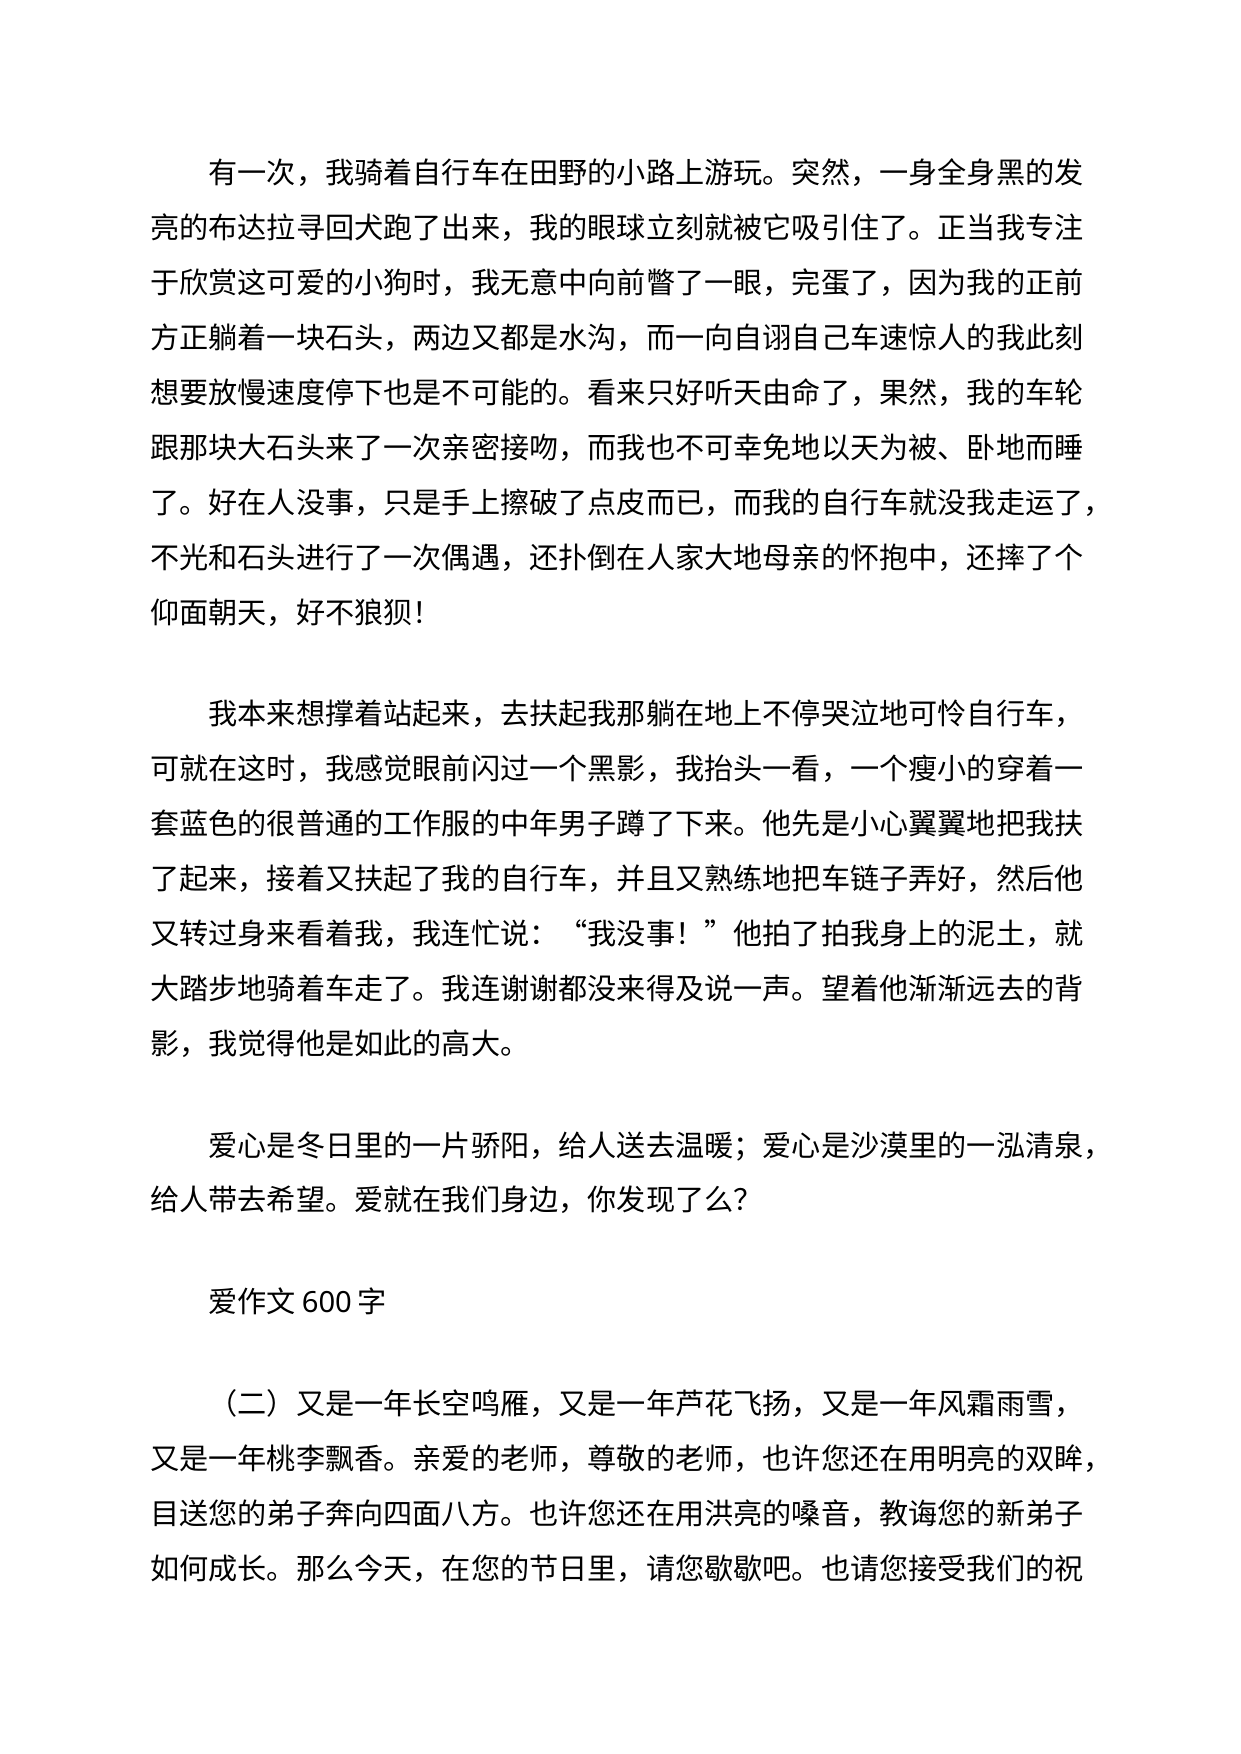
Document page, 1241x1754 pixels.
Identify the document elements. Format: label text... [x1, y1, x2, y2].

text 爱作文600字 [150, 1279, 1090, 1321]
text 有一次，我骑着自行车在田野的小路上游玩。突然，一身全身黑的发亮的布达拉寻回犬跑了出来，我的眼球立刻就被它吸引住了。正当我专注于欣赏这可爱的小狗时，我无意中向前瞥了一眼，完蛋了，因为我的正前方正躺着一块石头，两边又都是水沟，而一向自诩自己车速惊人的我此刻想要放慢速度停下也是不可能的。看来只好听天由命了，果然，我的车轮跟那块大石头来了一次亲密接吻，而我也不可幸免地以天为被、卧地而睡了。好在人没事，只是手上擦破了点皮而已，而我的自行车就没我走运了，不光和石头进行了一次偶遇，还扑倒在人家大地母亲的怀抱中，还摔了个仰面朝天，好不狼狈！ [150, 150, 1090, 631]
text 爱心是冬日里的一片骄阳，给人送去温暖；爱心是沙漠里的一泓清泉，给人带去希望。爱就在我们身边，你发现了么？ [150, 1122, 1090, 1219]
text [150, 1381, 1090, 1588]
text 我本来想撑着站起来，去扶起我那躺在地上不停哭泣地可怜自行车，可就在这时，我感觉眼前闪过一个黑影，我抬头一看，一个瘦小的穿着一套蓝色的很普通的工作服的中年男子蹲了下来。他先是小心翼翼地把我扶了起来，接着又扶起了我的自行车，并且又熟练地把车链子弄好，然后他又转过身来看着我，我连忙说：“我没事！”他拍了拍我身上的泥土，就大踏步地骑着车走了。我连谢谢都没来得及说一声。望着他渐渐远去的背影，我觉得他是如此的高大。 [150, 691, 1090, 1063]
